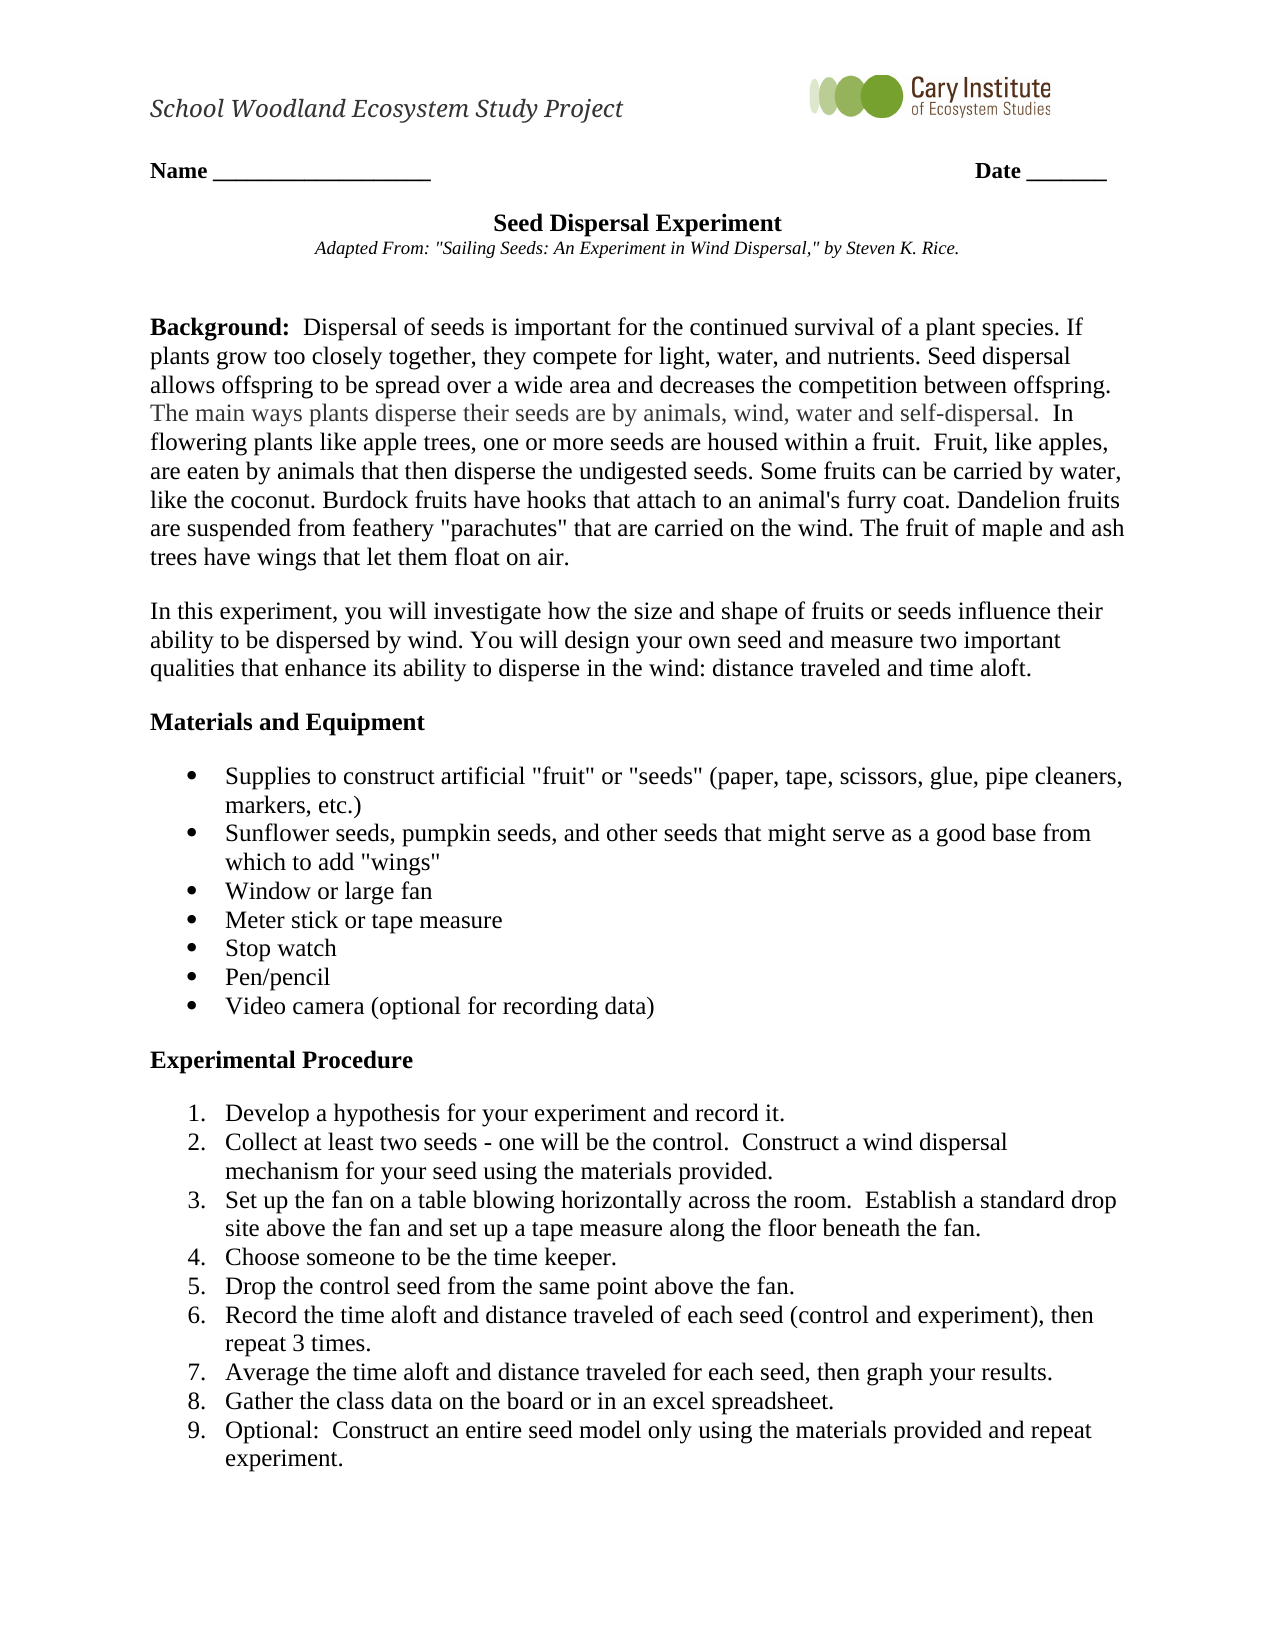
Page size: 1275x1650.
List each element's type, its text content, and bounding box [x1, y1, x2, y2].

list Pen/pencil [187, 962, 1125, 991]
list Record the time aloft and distance traveled of each seed (control and experiment), then repeat 3 times. [187, 1300, 1125, 1357]
list Meter stick or tape measure [187, 905, 1125, 933]
text Seed Dispersal Experiment [150, 208, 1125, 237]
list Set up the fan on a table blowing horizontally across the room. Establish a standard drop site above the fan and set up a tape measure along the floor beneath the fan. [187, 1185, 1125, 1242]
list Video camera (optional for recording data) [187, 991, 1125, 1020]
list Supplies to construct artificial "fruit" or "seeds" (paper, tape, scissors, glue, pipe cleaners, markers, etc.) [187, 761, 1125, 818]
list Window or large fan [187, 876, 1125, 905]
text Background: Dispersal of seeds is important for the continued survival of a plant species. If plants grow too closely together, they compete for light, water, and nutrients. Seed dispersal allows offspring to be spread over a wide area and decreases the competition between offspring. The main ways plants disperse their seeds are by animals, wind, water and self-dispersal. In flowering plants like apple trees, one or more seeds are housed within a fruit. Fruit, like apples, are eaten by animals that then disperse the undigested seeds. Some fruits can be carried by water, like the coconut. Burdock fruits have hooks that attach to an animal's furry coat. Dandelion fruits are suspended from feathery "parachutes" that are carried on the wind. The fruit of maple and ash trees have wings that let them float on air. [150, 312, 1125, 571]
text In this experiment, you will investigate how the size and shape of fruits or seeds influence their ability to be dispersed by wind. You will design your own seed and measure two important qualities that enhance its ability to disperse in the wind: distance traveled and time aloft. [150, 596, 1125, 682]
list Sunflower seeds, pumpkin seeds, and other seeds that might serve as a good base from which to add "wings" [187, 818, 1125, 876]
picture [809, 75, 1050, 118]
list Average the time aloft and distance traveled for each seed, then graph your results. [187, 1357, 1125, 1386]
text Experimental Procedure [150, 1045, 1125, 1073]
list Collect at least two seeds - one will be the control. Construct a wind dispersal mechanism for your seed using the materials provided. [187, 1127, 1125, 1185]
list Optional: Construct an entire seed model only using the materials provided and repeat experiment. [187, 1415, 1125, 1472]
text Materials and Equipment [150, 707, 1125, 736]
list Gather the class data on the board or in an excel spreadsheet. [187, 1386, 1125, 1415]
list Develop a hypothesis for your experiment and record it. [187, 1098, 1125, 1127]
list Stop watch [187, 933, 1125, 962]
text Name ___________________ Date _______ [150, 157, 1125, 183]
list Choose someone to be the time keeper. [187, 1242, 1125, 1271]
list Drop the control seed from the same point above the fan. [187, 1271, 1125, 1300]
text Adapted From: "Sailing Seeds: An Experiment in Wind Dispersal," by Steven K. Rice. [150, 237, 1125, 258]
